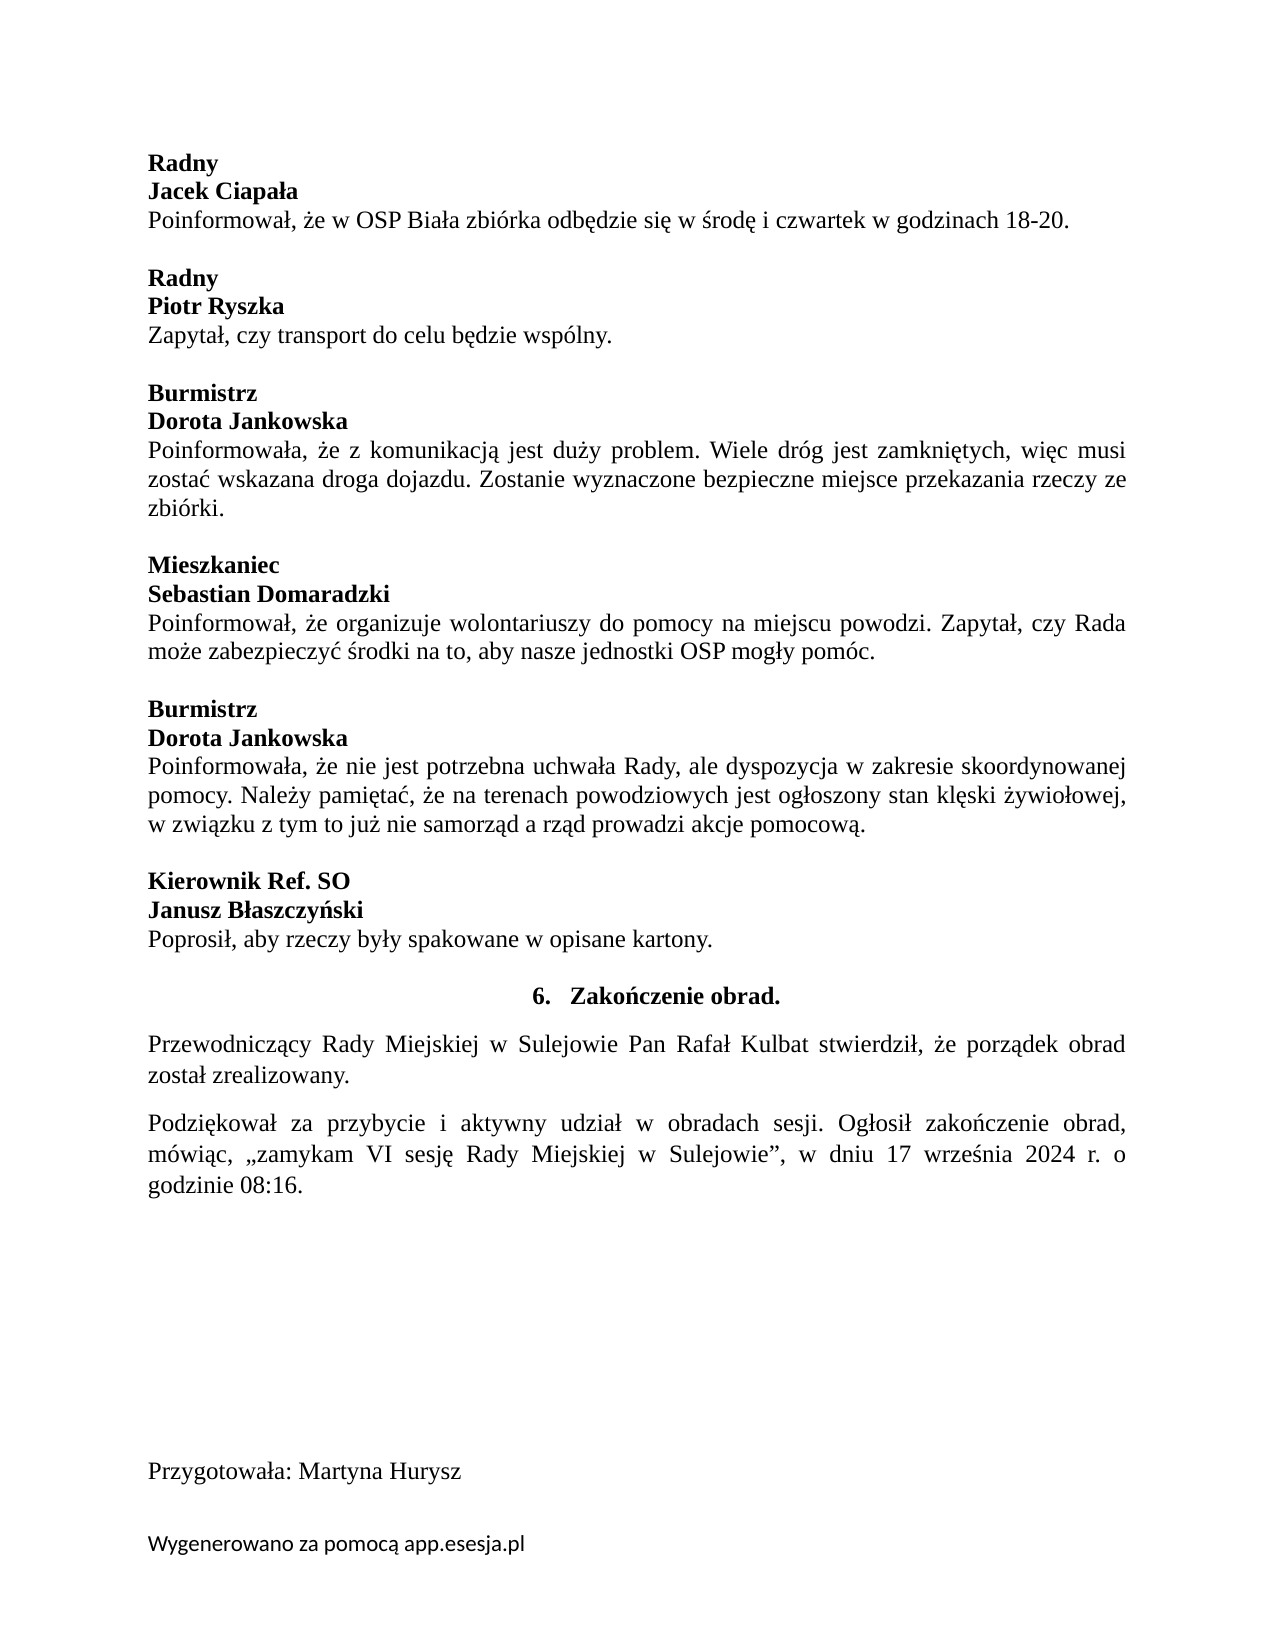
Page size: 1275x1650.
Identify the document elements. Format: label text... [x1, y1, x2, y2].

text Dorota Jankowska [148, 723, 1127, 751]
text Burmistrz [148, 378, 1127, 406]
text Przygotowała: Martyna Hurysz [148, 1456, 1127, 1485]
text Dorota Jankowska [148, 406, 1127, 435]
text Mieszkaniec [148, 550, 1127, 579]
text Poinformowała, że nie jest potrzebna uchwała Rady, ale dyspozycja w zakresie skoordynowanej pomocy. Należy pamiętać, że na terenach powodziowych jest ogłoszony stan klęski żywiołowej, w związku z tym to już nie samorząd a rząd prowadzi akcje pomocową. [148, 751, 1127, 838]
text Kierownik Ref. SO [148, 866, 1127, 895]
text Poinformował, że w OSP Biała zbiórka odbędzie się w środę i czwartek w godzinach 18-20. [148, 205, 1127, 234]
text Jacek Ciapała [148, 176, 1127, 205]
text Poinformował, że organizuje wolontariuszy do pomocy na miejscu powodzi. Zapytał, czy Rada może zabezpieczyć środki na to, aby nasze jednostki OSP mogły pomóc. [148, 608, 1127, 665]
text Poinformowała, że z komunikacją jest duży problem. Wiele dróg jest zamkniętych, więc musi zostać wskazana droga dojazdu. Zostanie wyznaczone bezpieczne miejsce przekazania rzeczy ze zbiórki. [148, 435, 1127, 521]
text Radny [148, 263, 1127, 291]
text Przewodniczący Rady Miejskiej w Sulejowie Pan Rafał Kulbat stwierdził, że porządek obrad został zrealizowany. [148, 1029, 1127, 1089]
text Burmistrz [148, 694, 1127, 723]
list Zakończenie obrad. [185, 981, 1127, 1010]
text Zapytał, czy transport do celu będzie wspólny. [148, 320, 1127, 349]
text Sebastian Domaradzki [148, 579, 1127, 608]
text Piotr Ryszka [148, 291, 1127, 320]
text Poprosił, aby rzeczy były spakowane w opisane kartony. [148, 924, 1127, 953]
text Podziękował za przybycie i aktywny udział w obradach sesji. Ogłosił zakończenie obrad, mówiąc, „zamykam VI sesję Rady Miejskiej w Sulejowie”, w dniu 17 września 2024 r. o godzinie 08:16. [148, 1108, 1127, 1199]
text Radny [148, 148, 1127, 176]
text Janusz Błaszczyński [148, 895, 1127, 924]
